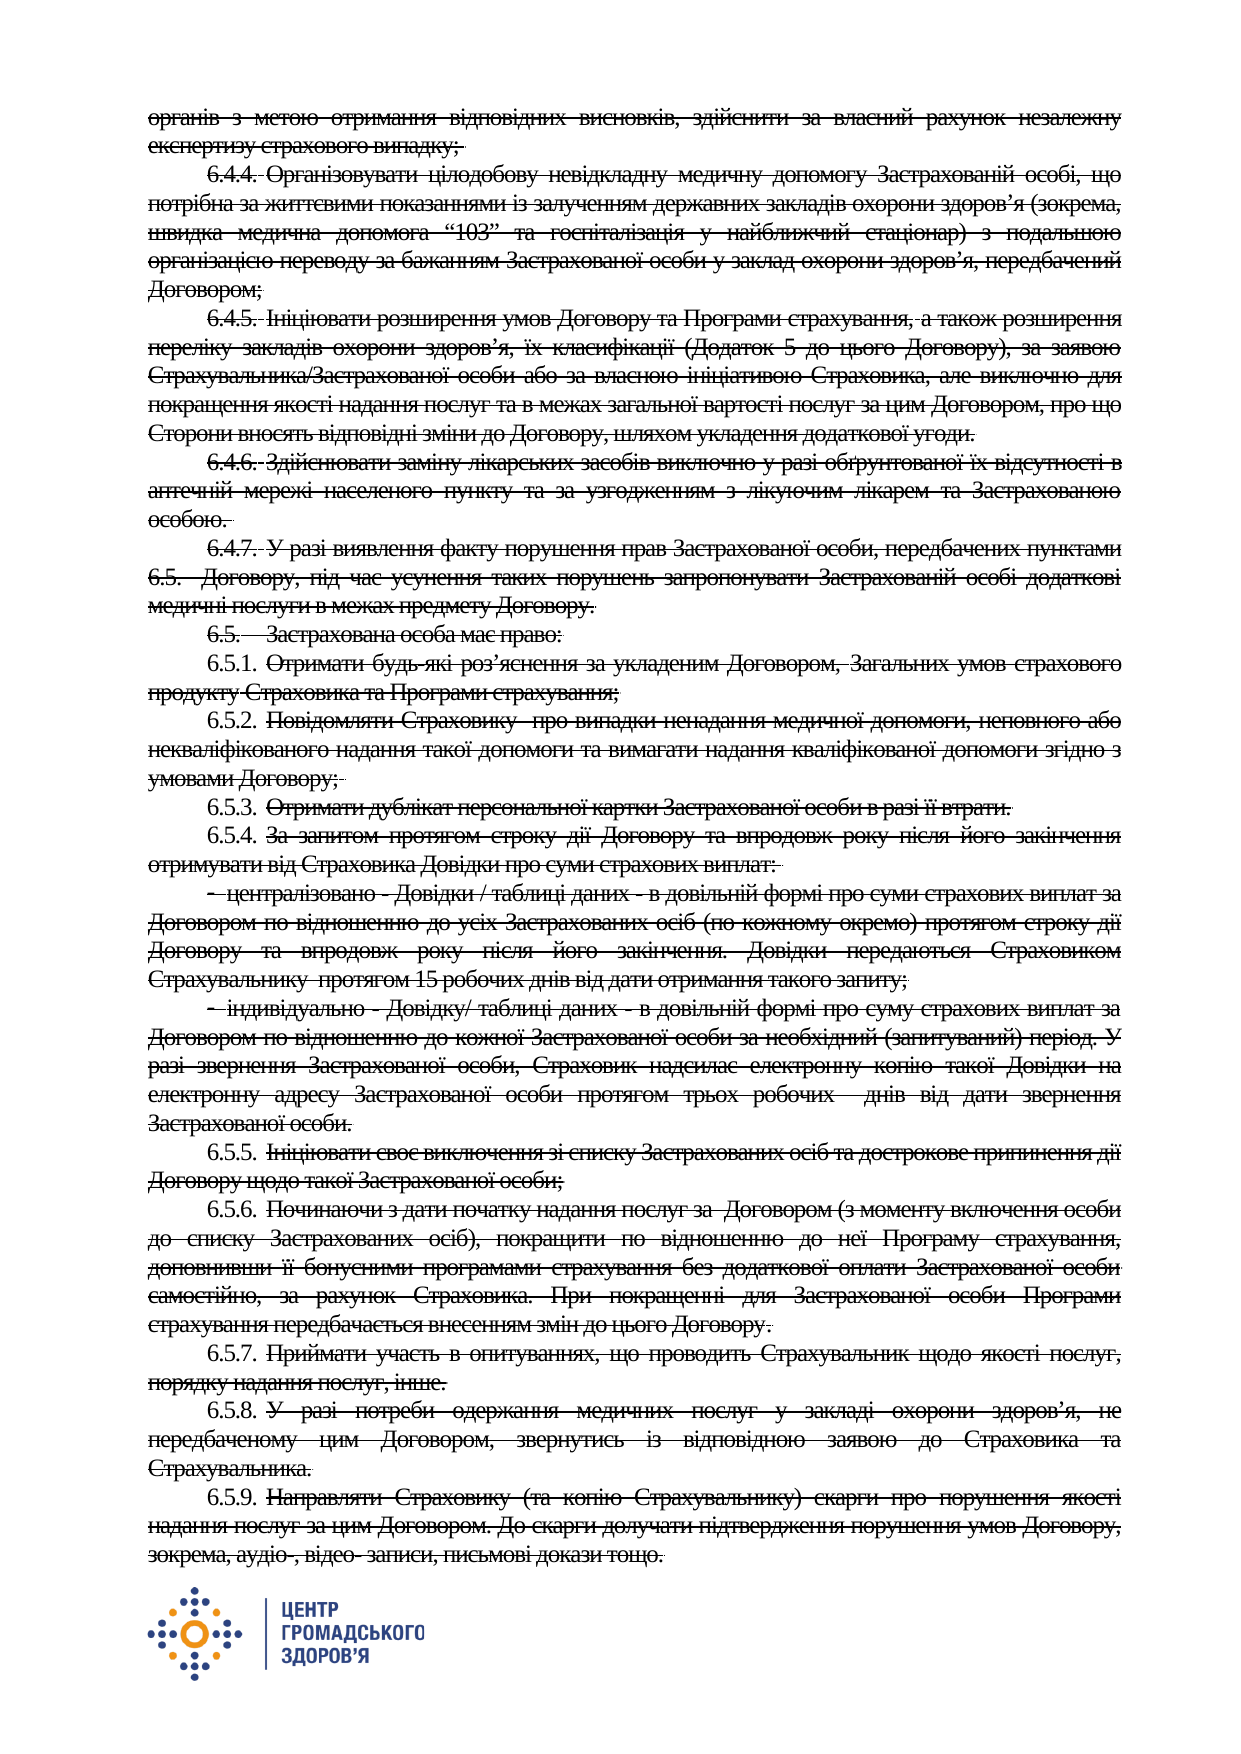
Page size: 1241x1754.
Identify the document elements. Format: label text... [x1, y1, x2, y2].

list централізовано - Довідки / таблиці даних - в довільній формі про суми страхових виплат за Договором по відношенню до усіх Застрахованих осіб (по кожному окремо) протягом строку дії Договору та впродовж року після його закінчення. Довідки передаються Страховиком Страхувальнику протягом 15 робочих днів від дати отримання такого запиту; [148, 878, 1122, 993]
list Повідомляти Страховику про випадки ненадання медичної допомоги, неповного або некваліфікованого надання такої допомоги та вимагати надання кваліфікованої допомоги згідно з умовами Договору; [148, 706, 1122, 792]
list Ініціювати розширення умов Договору та Програми страхування, а також розширення переліку закладів охорони здоров’я, їх класифікації (Додаток 5 до цього Договору), за заявою Страхувальника/Застрахованої особи або за власною ініціативою Страховика, але виключно для покращення якості надання послуг та в межах загальної вартості послуг за цим Договором, про що Сторони вносять відповідні зміни до Договору, шляхом укладення додаткової угоди. [148, 378, 1122, 447]
list Організовувати цілодобову невідкладну медичну допомогу Застрахованій особі, що потрібна за життєвими показаннями із залученням державних закладів охорони здоров’я (зокрема, швидка медична допомога “103” та госпіталізація у найближчий стаціонар) з подальшою організацією переводу за бажанням Застрахованої особи у заклад охорони здоров’я, передбачений Договором; [148, 159, 1122, 303]
list За запитом протягом строку дії Договору та впродовж року після його закінчення отримувати від Страховика Довідки про суми страхових виплат: [148, 821, 1122, 878]
list У разі потреби одержання медичних послуг у закладі охорони здоров’я, не передбаченому цим Договором, звернутись із відповідною заявою до Страховика та Страхувальника. [148, 1396, 1122, 1482]
list У разі виявлення факту порушення прав Застрахованої особи, передбачених пунктами 6.5. Договору, під час усунення таких порушень запропонувати Застрахованій особі додаткові медичні послуги в межах предмету Договору. [148, 533, 1122, 619]
list Ініціювати своє виключення зі списку Застрахованих осіб та дострокове припинення дії Договору щодо такої Застрахованої особи; [148, 1137, 1122, 1194]
list Починаючи з дати початку надання послуг за Договором (з моменту включення особи до списку Застрахованих осіб), покращити по відношенню до неї Програму страхування, доповнивши її бонусними програмами страхування без додаткової оплати Застрахованої особи самостійно, за рахунок Страховика. При покращенні для Застрахованої особи Програми страхування передбачається внесенням змін до цього Договору. [148, 1194, 1122, 1338]
picture [147, 1587, 425, 1681]
list Направляти Страховику (та копію Страхувальнику) скарги про порушення якості надання послуг за цим Договором. До скарги долучати підтвердження порушення умов Договору, зокрема, аудіо-, відео- записи, письмові докази тощо. [148, 1482, 1122, 1568]
list Приймати участь в опитуваннях, що проводить Страхувальник щодо якості послуг, порядку надання послуг, інше. [148, 1338, 1122, 1396]
list Здійснювати заміну лікарських засобів виключно у разі обґрунтованої їх відсутності в аптечній мережі населеного пункту та за узгодженням з лікуючим лікарем та Застрахованою особою. [148, 447, 1122, 533]
list Ініціювати розширення умов Договору та Програми страхування, а також розширення переліку закладів охорони здоров’я, їх класифікації (Додаток 5 до цього Договору), за заявою Страхувальника/Застрахованої особи або за власною ініціативою Страховика, але виключно для покращення якості надання послуг та в межах загальної вартості послуг за цим Договором, про що Сторони вносять відповідні зміни до Договору, шляхом укладення додаткової угоди. [148, 303, 1122, 376]
list індивідуально - Довідку/ таблиці даних - в довільній формі про суму страхових виплат за Договором по відношенню до кожної Застрахованої особи за необхідний (запитуваний) період. У разі звернення Застрахованої особи, Страховик надсилає електронну копію такої Довідки на електронну адресу Застрахованої особи протягом трьох робочих днів від дати звернення Застрахованої особи. [148, 993, 1122, 1137]
list Застрахована особа має право: [148, 619, 1122, 648]
list Отримати будь-які роз’яснення за укладеним Договором, Загальних умов страхового продукту Страховика та Програми страхування; [148, 648, 1122, 706]
list Отримати дублікат персональної картки Застрахованої особи в разі її втрати. [148, 792, 1122, 821]
